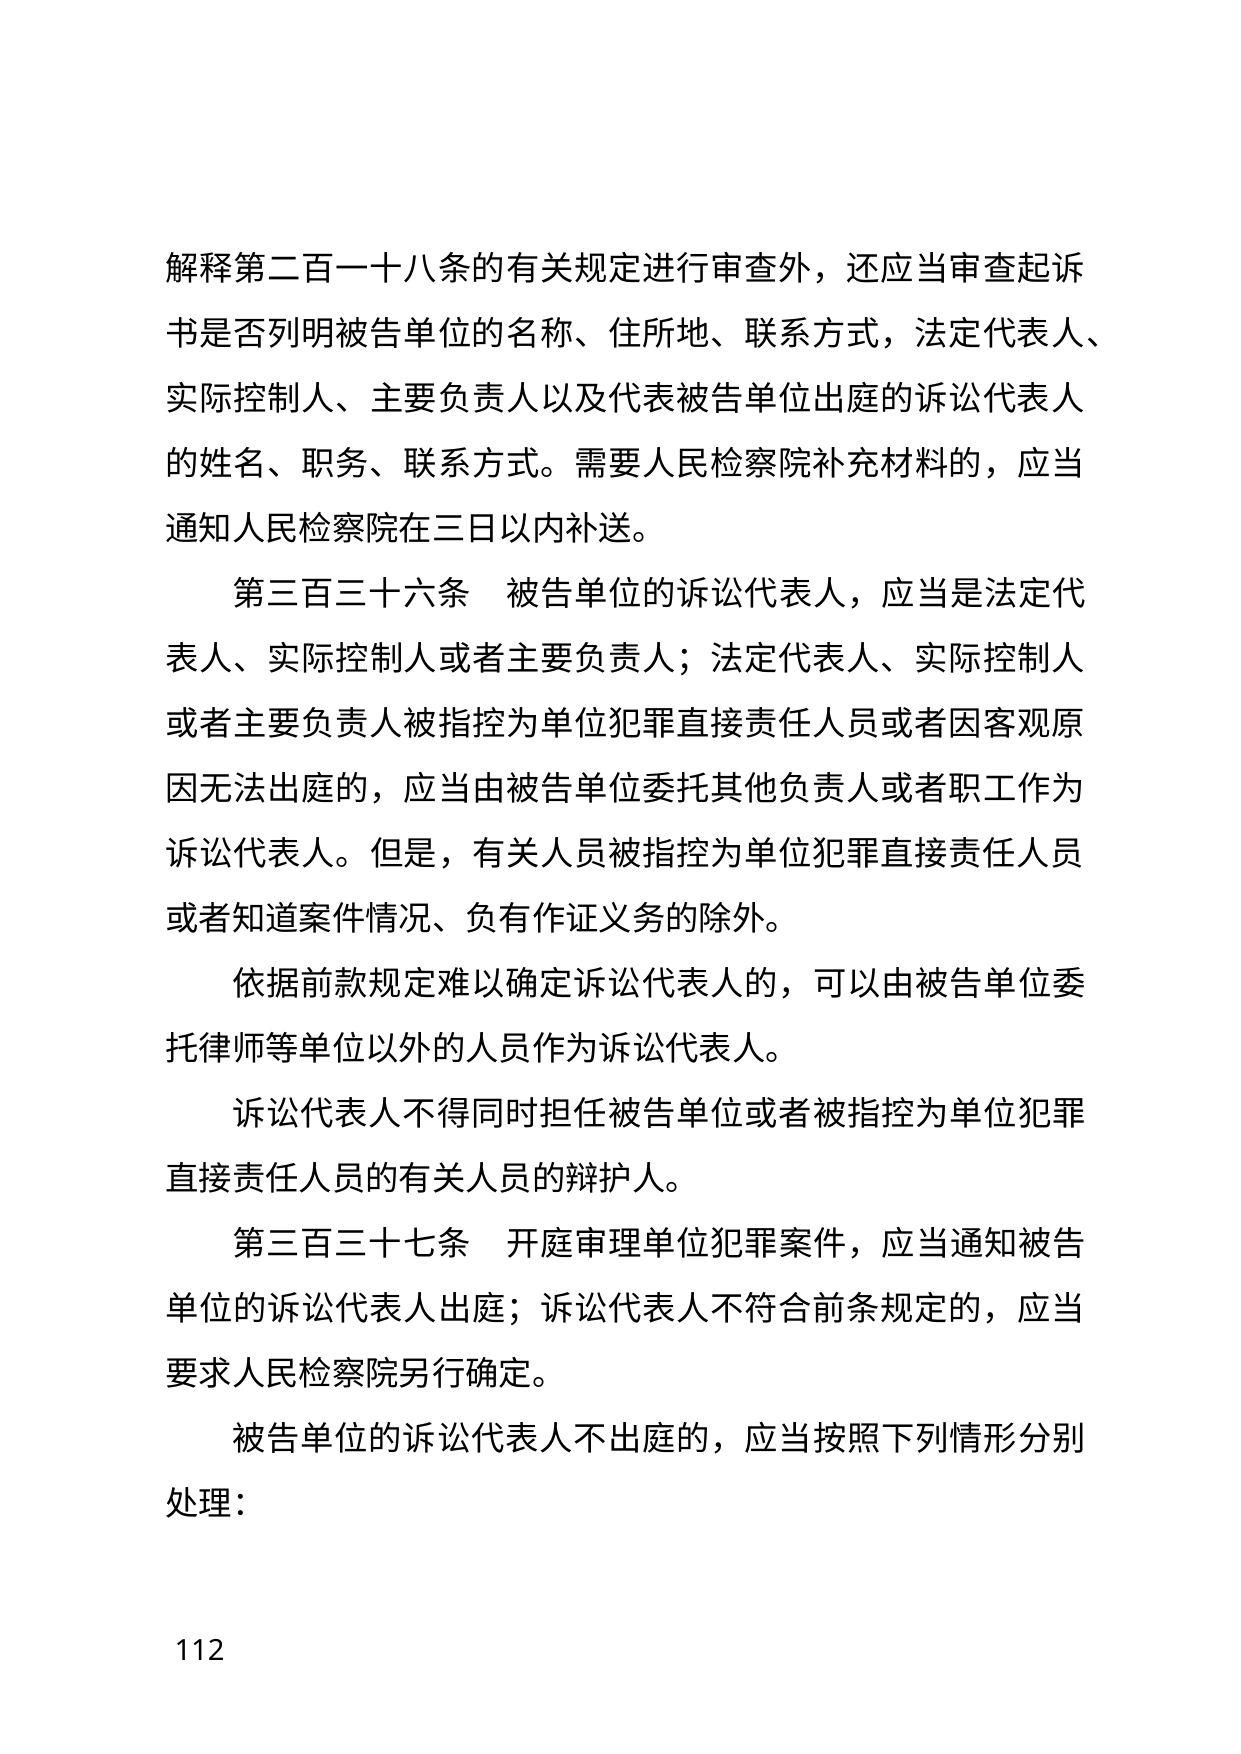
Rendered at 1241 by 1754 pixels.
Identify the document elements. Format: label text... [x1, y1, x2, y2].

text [165, 233, 1087, 558]
text 被告单位的诉讼代表人不出庭的，应当按照下列情形分别处理： [165, 1403, 1087, 1533]
text 第三百三十七条 开庭审理单位犯罪案件，应当通知被告单位的诉讼代表人出庭；诉讼代表人不符合前条规定的，应当要求人民检察院另行确定。 [165, 1208, 1087, 1403]
text 依据前款规定难以确定诉讼代表人的，可以由被告单位委托律师等单位以外的人员作为诉讼代表人。 [165, 948, 1087, 1078]
text 第三百三十六条 被告单位的诉讼代表人，应当是法定代表人、实际控制人或者主要负责人；法定代表人、实际控制人或者主要负责人被指控为单位犯罪直接责任人员或者因客观原因无法出庭的，应当由被告单位委托其他负责人或者职工作为诉讼代表人。但是，有关人员被指控为单位犯罪直接责任人员或者知道案件情况、负有作证义务的除外。 [165, 558, 1087, 948]
text 诉讼代表人不得同时担任被告单位或者被指控为单位犯罪直接责任人员的有关人员的辩护人。 [165, 1078, 1087, 1208]
